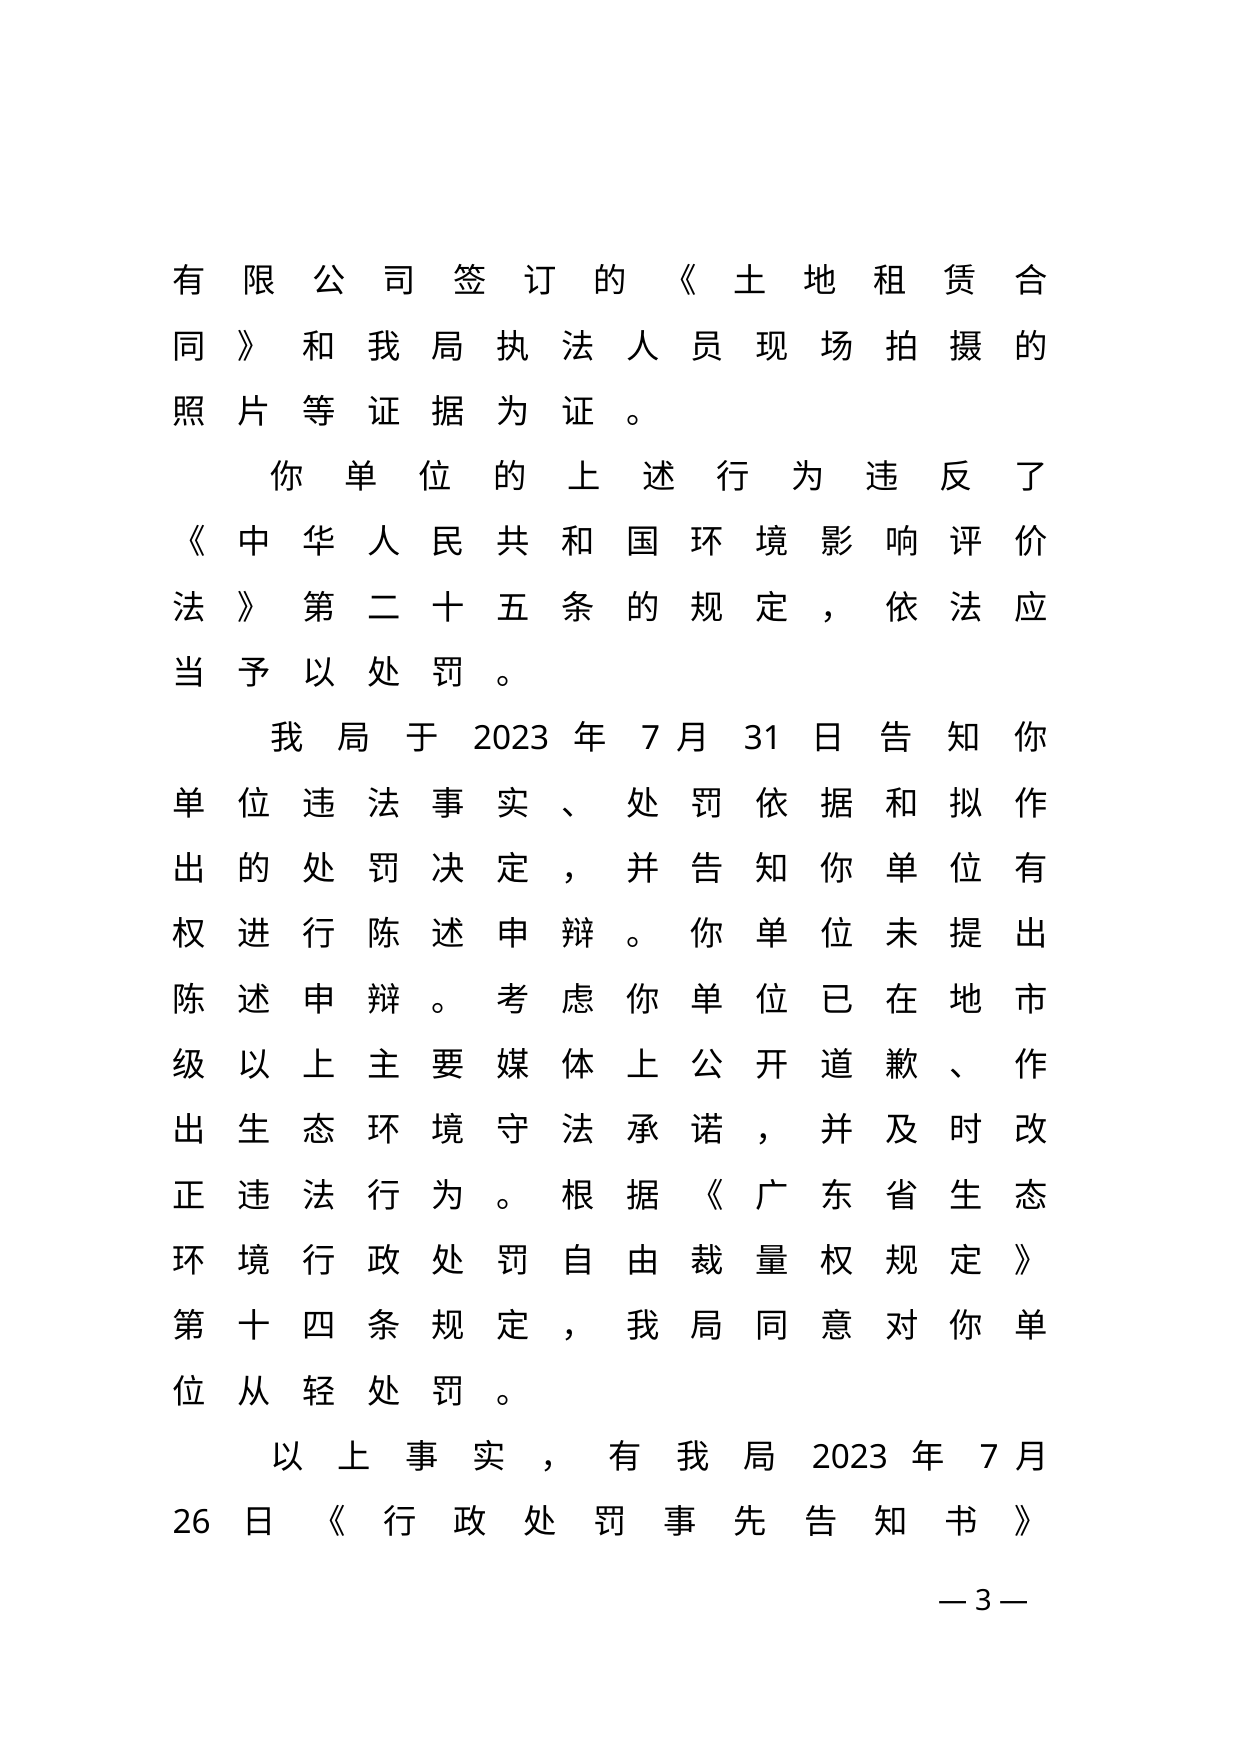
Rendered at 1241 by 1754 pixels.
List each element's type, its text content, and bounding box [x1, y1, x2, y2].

text 我局于2023年7月31日告知你单位违法事实、处罚依据和拟作出的处罚决定，并告知你单位有权进行陈述申辩。你单位未提出陈述申辩。考虑你单位已在地市级以上主要媒体上公开道歉、作出生态环境守法承诺，并及时改正违法行为。根据《广东省生态环境行政处罚自由裁量权规定》第十四条规定，我局同意对你单位从轻处罚。 [172, 703, 1079, 1421]
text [172, 246, 1079, 441]
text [172, 1421, 1079, 1552]
text 你单位的上述行为违反了《中华人民共和国环境影响评价法》第二十五条的规定，依法应当予以处罚。 [172, 441, 1079, 703]
